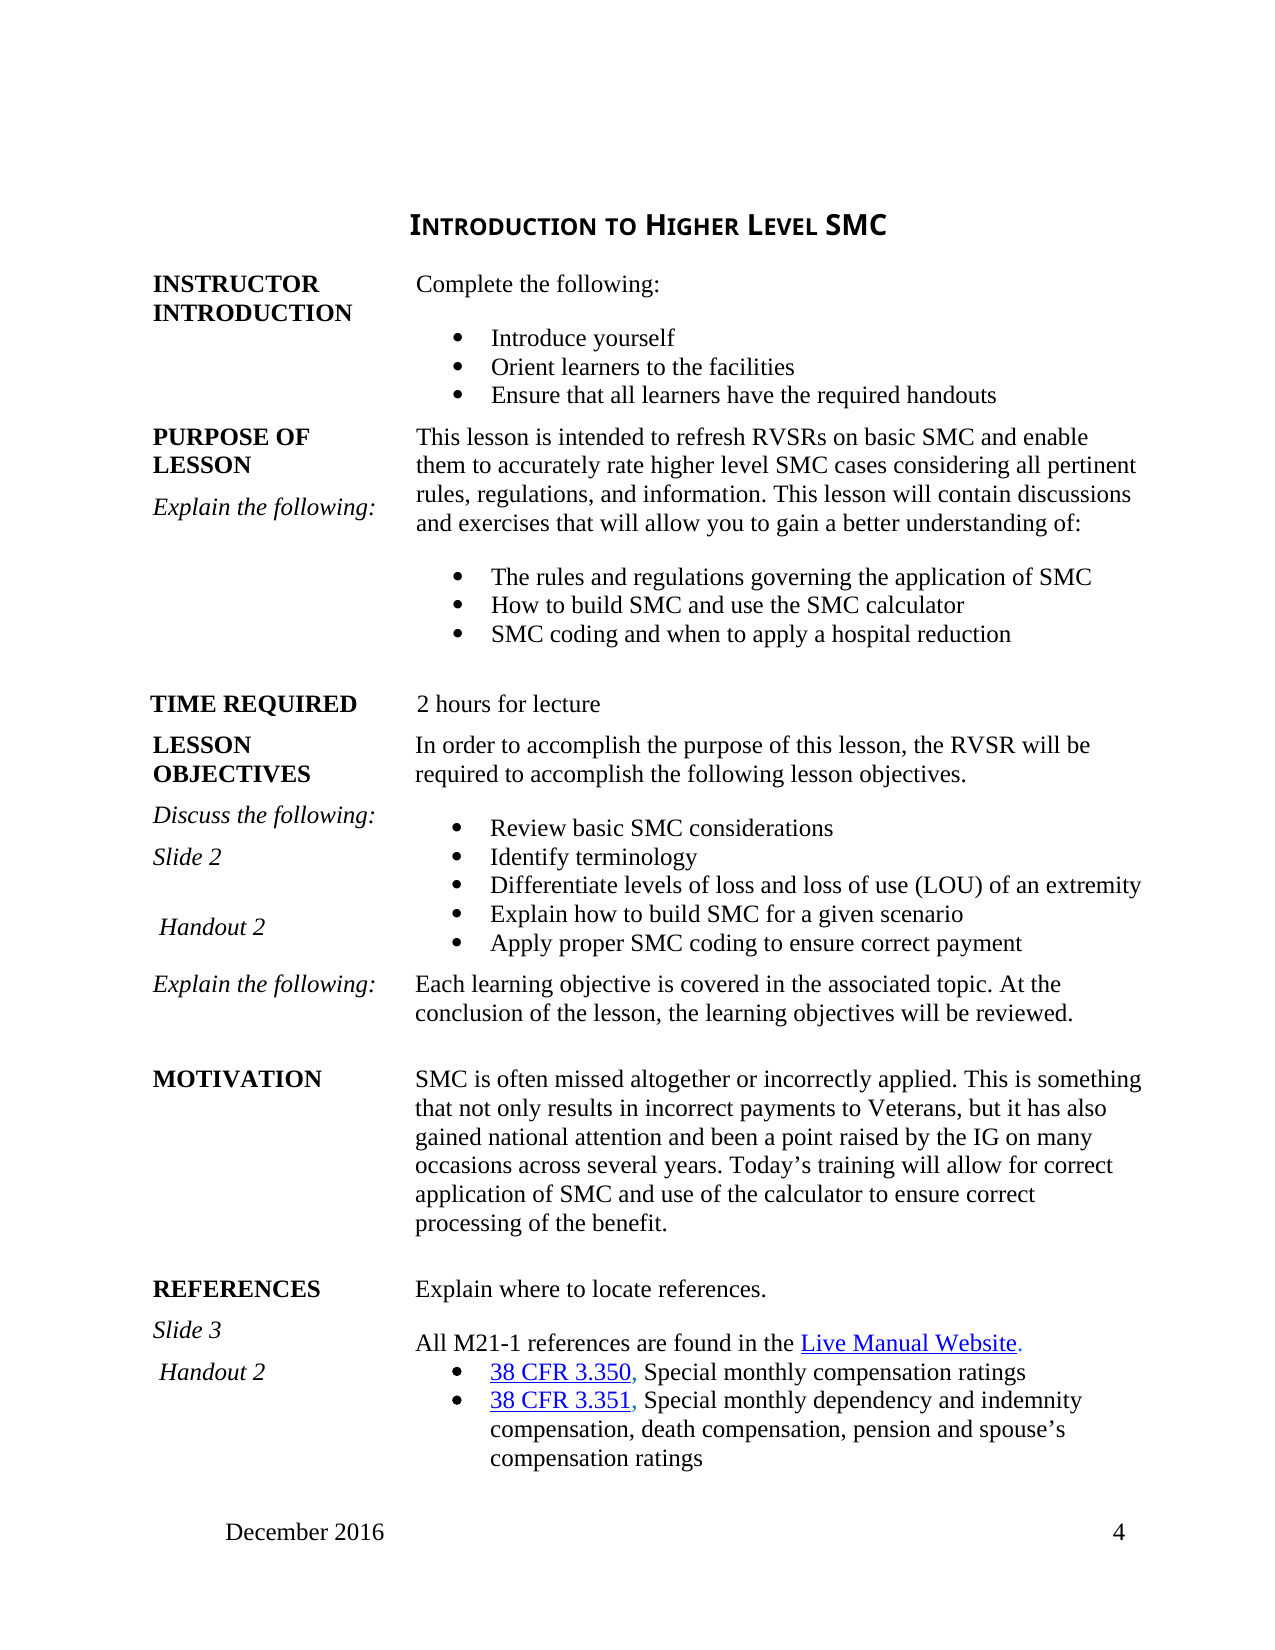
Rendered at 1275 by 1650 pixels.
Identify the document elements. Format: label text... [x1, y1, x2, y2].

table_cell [141, 1262, 403, 1472]
table_cell Lesson Objectives Discuss the following: Slide 2 Handout 2 [141, 718, 403, 957]
table_header Introduction to Higher Level SMC [141, 191, 1156, 257]
table_cell In order to accomplish the purpose of this lesson, the RVSR will be required to accomplish the following lesson objectives. Review basic SMC considerations Identify terminology Differentiate levels of loss and loss of use (LOU) of an extremity Explain how to build SMC for a given scenario Apply proper SMC coding to ensure correct payment [403, 718, 1156, 957]
table_cell Complete the following: Introduce yourself Orient learners to the facilities Ensure that all learners have the required handouts [404, 257, 1156, 409]
table_cell Explain the following: [141, 957, 403, 1052]
table_cell This lesson is intended to refresh RVSRs on basic SMC and enable them to accurately rate higher level SMC cases considering all pertinent rules, regulations, and information. This lesson will contain discussions and exercises that will allow you to gain a better understanding of: The rules and regulations governing the application of SMC How to build SMC and use the SMC calculator SMC coding and when to apply a hospital reduction [404, 409, 1156, 677]
table_cell INSTRUCTOR INTRODUCTION [141, 257, 404, 409]
table_cell Motivation [141, 1052, 403, 1262]
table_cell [403, 1262, 1156, 1472]
table_cell Purpose of Lesson Explain the following: [141, 409, 404, 677]
table_cell Each learning objective is covered in the associated topic. At the conclusion of the lesson, the learning objectives will be reviewed. [403, 957, 1156, 1052]
table_cell Time Required [138, 677, 404, 718]
table_cell 2 hours for lecture [405, 677, 1130, 718]
table_cell SMC is often missed altogether or incorrectly applied. This is something that not only results in incorrect payments to Veterans, but it has also gained national attention and been a point raised by the IG on many occasions across several years. Today’s training will allow for correct application of SMC and use of the calculator to ensure correct processing of the benefit. [403, 1052, 1156, 1262]
